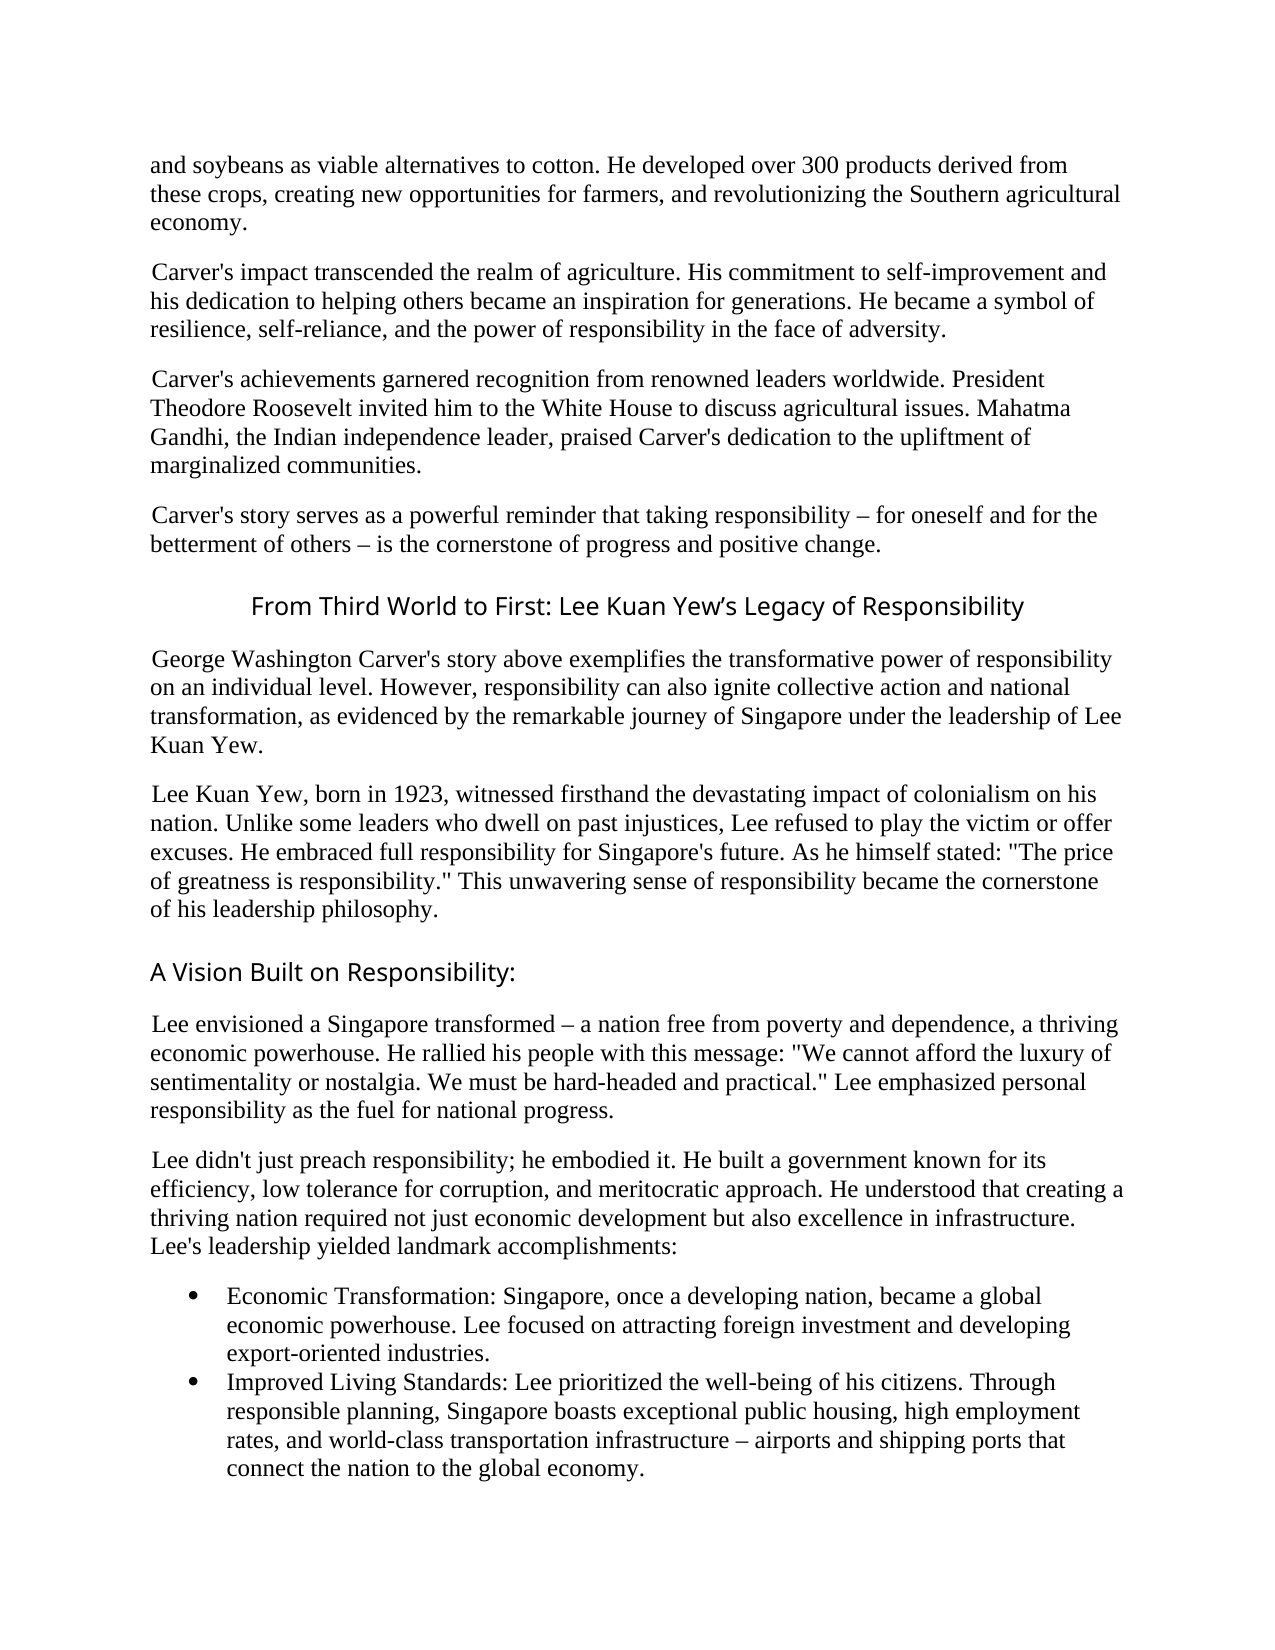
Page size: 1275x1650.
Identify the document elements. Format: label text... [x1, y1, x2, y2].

text Carver's achievements garnered recognition from renowned leaders worldwide. President Theodore Roosevelt invited him to the White House to discuss agricultural issues. Mahatma Gandhi, the Indian independence leader, praised Carver's dedication to the upliftment of marginalized communities. [150, 364, 1125, 479]
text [150, 150, 1125, 236]
subtitle From Third World to First: Lee Kuan Yew’s Legacy of Responsibility [150, 589, 1125, 623]
text Carver's impact transcended the realm of agriculture. His commitment to self-improvement and his dedication to helping others became an inspiration for generations. He became a symbol of resilience, self-reliance, and the power of responsibility in the face of adversity. [150, 257, 1125, 343]
text Lee didn't just preach responsibility; he embodied it. He built a government known for its efficiency, low tolerance for corruption, and meritocratic approach. He understood that creating a thriving nation required not just economic development but also excellence in infrastructure. Lee's leadership yielded landmark accomplishments: [150, 1145, 1125, 1260]
text Economic Transformation: Singapore, once a developing nation, became a global economic powerhouse. Lee focused on attracting foreign investment and developing export-oriented industries. [189, 1281, 1125, 1367]
subtitle A Vision Built on Responsibility: [150, 954, 1125, 988]
text Lee Kuan Yew, born in 1923, witnessed firsthand the devastating impact of colonialism on his nation. Unlike some leaders who dwell on past injustices, Lee refused to play the victim or offer excuses. He embraced full responsibility for Singapore's future. As he himself stated: "The price of greatness is responsibility." This unwavering sense of responsibility became the cornerstone of his leadership philosophy. [150, 779, 1125, 923]
text George Washington Carver's story above exemplifies the transformative power of responsibility on an individual level. However, responsibility can also ignite collective action and national transformation, as evidenced by the remarkable journey of Singapore under the leadership of Lee Kuan Yew. [150, 644, 1125, 759]
text Lee envisioned a Singapore transformed – a nation free from poverty and dependence, a thriving economic powerhouse. He rallied his people with this message: "We cannot afford the luxury of sentimentality or nostalgia. We must be hard-headed and practical." Lee emphasized personal responsibility as the fuel for national progress. [150, 1009, 1125, 1124]
text Carver's story serves as a powerful reminder that taking responsibility – for oneself and for the betterment of others – is the cornerstone of progress and positive change. [150, 500, 1125, 557]
text Improved Living Standards: Lee prioritized the well-being of his citizens. Through responsible planning, Singapore boasts exceptional public housing, high employment rates, and world-class transportation infrastructure – airports and shipping ports that connect the nation to the global economy. [189, 1367, 1125, 1482]
